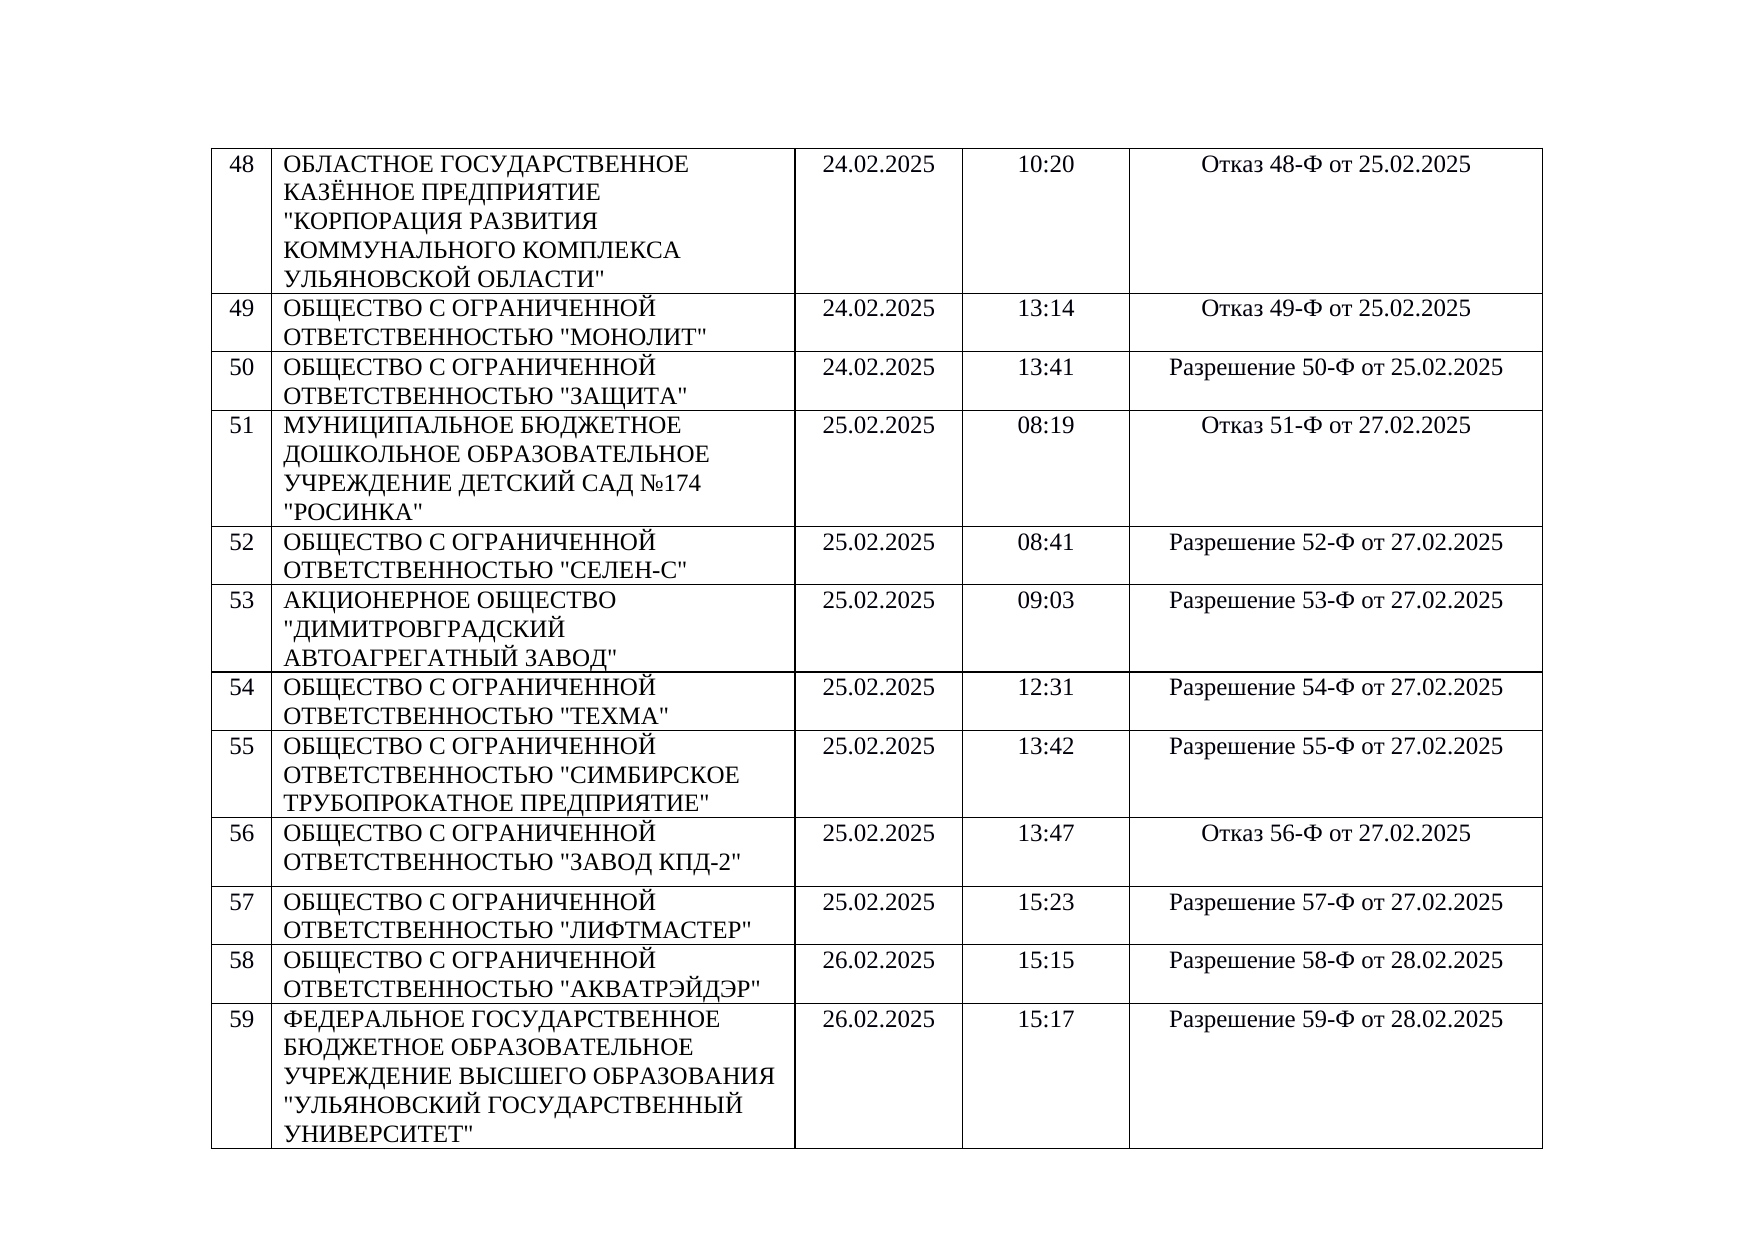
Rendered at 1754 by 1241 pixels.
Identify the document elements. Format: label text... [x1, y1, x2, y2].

table_cell 56 [212, 818, 271, 886]
table_cell 26.02.2025 [796, 1004, 962, 1147]
table_cell ОБЩЕСТВО С ОГРАНИЧЕННОЙ ОТВЕТСТВЕННОСТЬЮ "АКВАТРЭЙДЭР" [272, 945, 794, 1003]
table_cell 54 [212, 673, 271, 730]
table_cell Отказ 48-Ф от 25.02.2025 [1130, 149, 1542, 292]
table_cell 49 [212, 294, 271, 351]
table_cell ОБЩЕСТВО С ОГРАНИЧЕННОЙ ОТВЕТСТВЕННОСТЬЮ "ЗАВОД КПД-2" [272, 818, 794, 886]
table_cell ОБЩЕСТВО С ОГРАНИЧЕННОЙ ОТВЕТСТВЕННОСТЬЮ "ТЕХМА" [272, 673, 794, 730]
table_cell 53 [212, 585, 271, 671]
table_cell 13:47 [963, 818, 1129, 886]
table_cell ОБЩЕСТВО С ОГРАНИЧЕННОЙ ОТВЕТСТВЕННОСТЬЮ "СЕЛЕН-С" [272, 527, 794, 584]
table_cell Отказ 51-Ф от 27.02.2025 [1130, 411, 1542, 526]
table_cell 13:42 [963, 731, 1129, 817]
table_cell 26.02.2025 [796, 945, 962, 1003]
table_cell 59 [212, 1004, 271, 1147]
table_cell 15:23 [963, 887, 1129, 944]
table_cell 50 [212, 352, 271, 409]
table_cell 13:41 [963, 352, 1129, 409]
table_cell 12:31 [963, 673, 1129, 730]
table_cell 51 [212, 411, 271, 526]
table_cell ФЕДЕРАЛЬНОЕ ГОСУДАРСТВЕННОЕ БЮДЖЕТНОЕ ОБРАЗОВАТЕЛЬНОЕ УЧРЕЖДЕНИЕ ВЫСШЕГО ОБРАЗОВАНИЯ "УЛЬЯНОВСКИЙ ГОСУДАРСТВЕННЫЙ УНИВЕРСИТЕТ" [272, 1004, 794, 1147]
table_cell 48 [212, 149, 271, 292]
table_cell Разрешение 52-Ф от 27.02.2025 [1130, 527, 1542, 584]
table_cell 58 [212, 945, 271, 1003]
table_cell ОБЛАСТНОЕ ГОСУДАРСТВЕННОЕ КАЗЁННОЕ ПРЕДПРИЯТИЕ "КОРПОРАЦИЯ РАЗВИТИЯ КОММУНАЛЬНОГО КОМПЛЕКСА УЛЬЯНОВСКОЙ ОБЛАСТИ" [272, 149, 794, 292]
table_cell МУНИЦИПАЛЬНОЕ БЮДЖЕТНОЕ ДОШКОЛЬНОЕ ОБРАЗОВАТЕЛЬНОЕ УЧРЕЖДЕНИЕ ДЕТСКИЙ САД №174 "РОСИНКА" [272, 411, 794, 526]
table_cell Отказ 56-Ф от 27.02.2025 [1130, 818, 1542, 886]
table_cell 15:17 [963, 1004, 1129, 1147]
table_cell Разрешение 59-Ф от 28.02.2025 [1130, 1004, 1542, 1147]
table_cell 10:20 [963, 149, 1129, 292]
table_cell 08:41 [963, 527, 1129, 584]
table_cell 25.02.2025 [796, 411, 962, 526]
table_cell 25.02.2025 [796, 527, 962, 584]
table_cell 57 [212, 887, 271, 944]
table_cell 08:19 [963, 411, 1129, 526]
table_cell 25.02.2025 [796, 585, 962, 671]
table_cell Разрешение 54-Ф от 27.02.2025 [1130, 673, 1542, 730]
table_cell Разрешение 50-Ф от 25.02.2025 [1130, 352, 1542, 409]
table_cell Разрешение 57-Ф от 27.02.2025 [1130, 887, 1542, 944]
table_cell Разрешение 55-Ф от 27.02.2025 [1130, 731, 1542, 817]
table_cell 24.02.2025 [796, 294, 962, 351]
table_cell 25.02.2025 [796, 887, 962, 944]
table_cell 24.02.2025 [796, 352, 962, 409]
table_cell 25.02.2025 [796, 673, 962, 730]
table_cell 24.02.2025 [796, 149, 962, 292]
table_cell Разрешение 58-Ф от 28.02.2025 [1130, 945, 1542, 1003]
table_cell ОБЩЕСТВО С ОГРАНИЧЕННОЙ ОТВЕТСТВЕННОСТЬЮ "СИМБИРСКОЕ ТРУБОПРОКАТНОЕ ПРЕДПРИЯТИЕ" [272, 731, 794, 817]
table_cell ОБЩЕСТВО С ОГРАНИЧЕННОЙ ОТВЕТСТВЕННОСТЬЮ "ЗАЩИТА" [272, 352, 794, 409]
table_cell 52 [212, 527, 271, 584]
table_cell Разрешение 53-Ф от 27.02.2025 [1130, 585, 1542, 671]
table_cell 15:15 [963, 945, 1129, 1003]
table_cell 25.02.2025 [796, 818, 962, 886]
table_cell 13:14 [963, 294, 1129, 351]
table_cell АКЦИОНЕРНОЕ ОБЩЕСТВО "ДИМИТРОВГРАДСКИЙ АВТОАГРЕГАТНЫЙ ЗАВОД" [272, 585, 794, 671]
table_cell 09:03 [963, 585, 1129, 671]
table_cell 55 [212, 731, 271, 817]
table_cell Отказ 49-Ф от 25.02.2025 [1130, 294, 1542, 351]
table_cell ОБЩЕСТВО С ОГРАНИЧЕННОЙ ОТВЕТСТВЕННОСТЬЮ "ЛИФТМАСТЕР" [272, 887, 794, 944]
table_cell ОБЩЕСТВО С ОГРАНИЧЕННОЙ ОТВЕТСТВЕННОСТЬЮ "МОНОЛИТ" [272, 294, 794, 351]
table_cell 25.02.2025 [796, 731, 962, 817]
